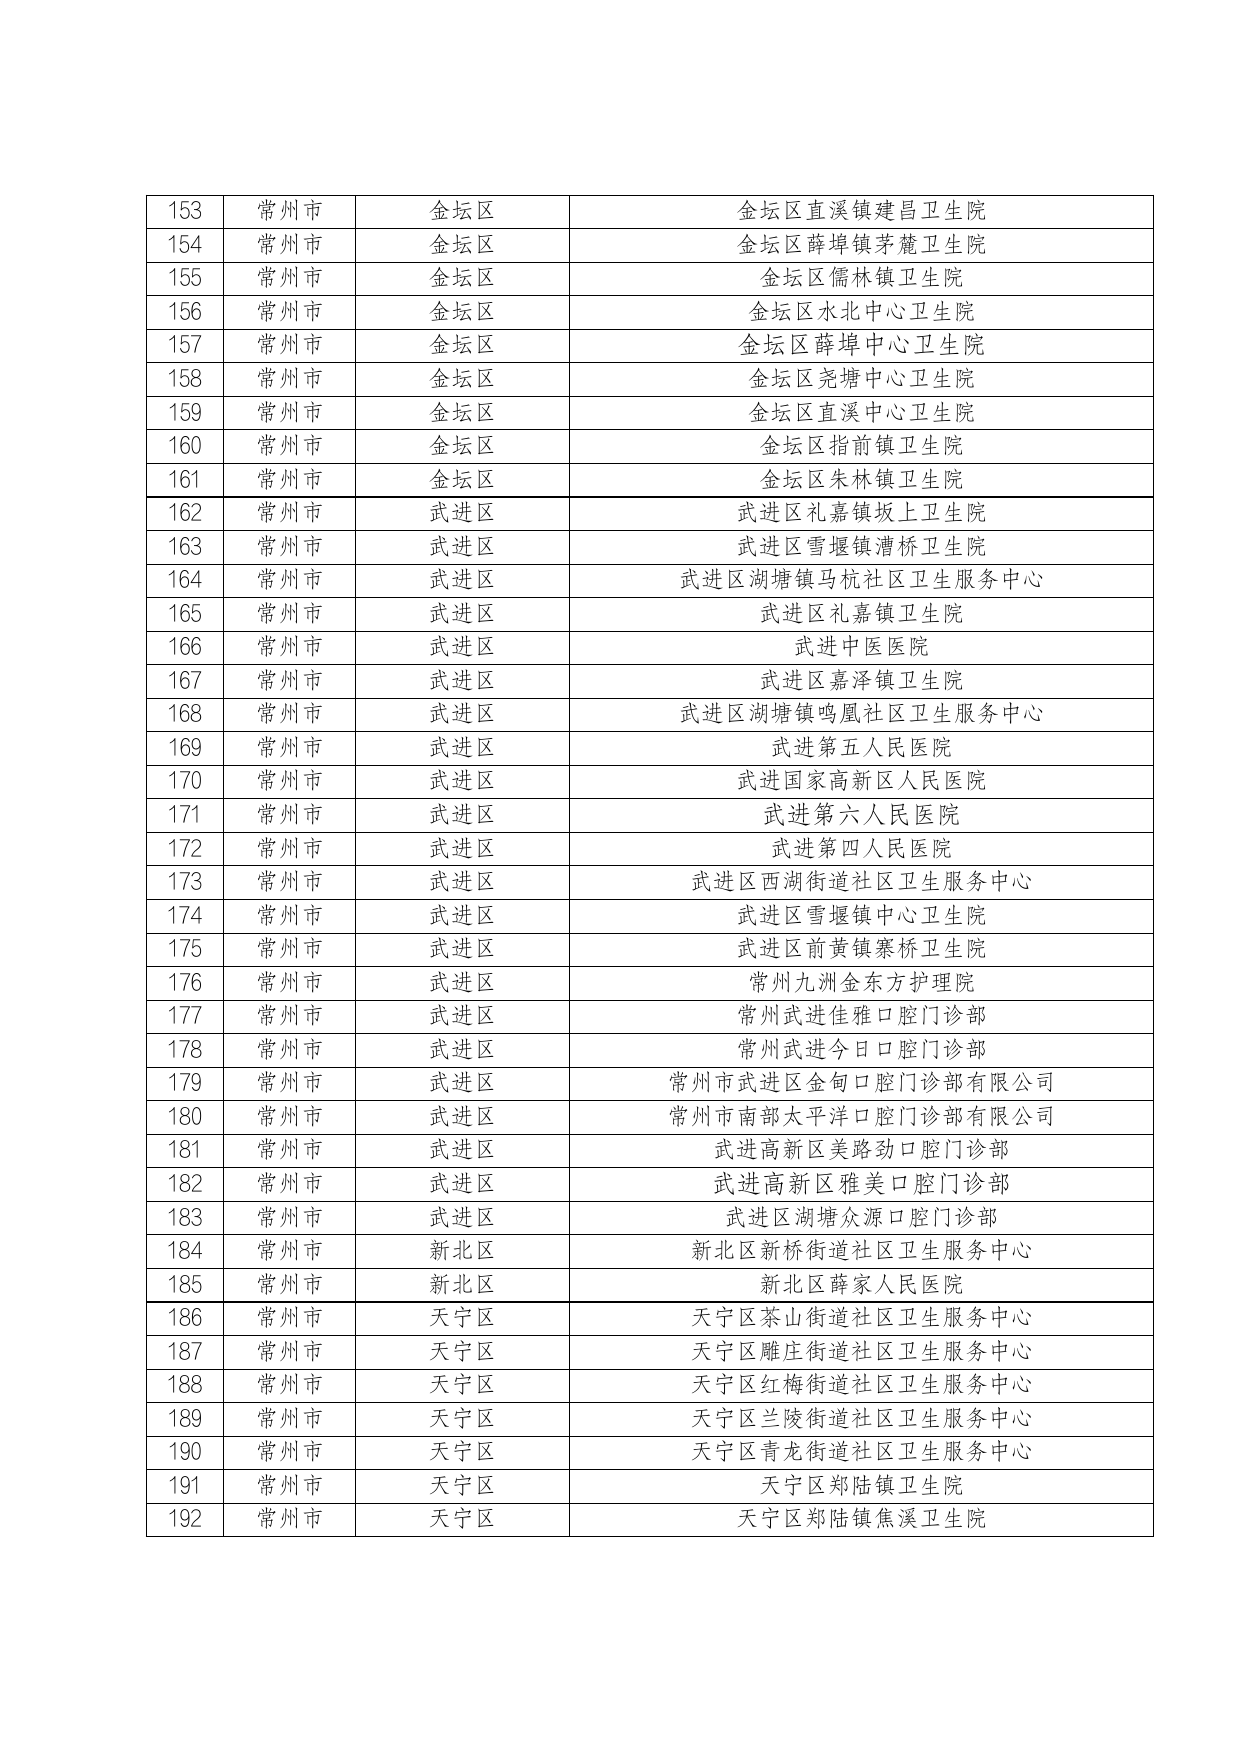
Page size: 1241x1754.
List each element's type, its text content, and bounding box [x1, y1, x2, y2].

table_cell 金坛区 [356, 229, 569, 262]
table_cell 武进区 [356, 1168, 569, 1201]
table_cell 武进区 [356, 1034, 569, 1067]
table_cell 武进区 [356, 866, 569, 899]
table_cell 190 [147, 1437, 223, 1469]
table_cell 177 [147, 1001, 223, 1033]
table_cell 金坛区 [356, 430, 569, 463]
table_cell 常州市 [224, 1034, 355, 1067]
table_cell 天宁区雕庄街道社区卫生服务中心 [570, 1336, 1153, 1368]
table_cell 159 [147, 397, 223, 429]
table_cell 175 [147, 934, 223, 966]
table_cell 186 [147, 1303, 223, 1335]
table_cell 常州武进今日口腔门诊部 [570, 1034, 1153, 1067]
table_cell 常州市 [224, 1135, 355, 1167]
table_cell 常州市 [224, 799, 355, 832]
table_cell 武进区湖塘镇鸣凰社区卫生服务中心 [570, 699, 1153, 731]
table_cell 常州市 [224, 1437, 355, 1469]
table_cell 常州市武进区金甸口腔门诊部有限公司 [570, 1068, 1153, 1100]
table_cell 天宁区 [356, 1370, 569, 1402]
table_cell 常州市 [224, 1202, 355, 1234]
table_cell 156 [147, 296, 223, 329]
table_cell 天宁区 [356, 1303, 569, 1335]
table_cell 武进区礼嘉镇卫生院 [570, 598, 1153, 631]
table_cell 165 [147, 598, 223, 631]
table_cell 常州市 [224, 1001, 355, 1033]
table_cell 183 [147, 1202, 223, 1234]
table_cell 武进区雪堰镇中心卫生院 [570, 900, 1153, 932]
table_cell 常州九洲金东方护理院 [570, 967, 1153, 999]
table_cell 常州市 [224, 531, 355, 563]
table_cell 常州市 [224, 464, 355, 496]
table_cell 常州市 [224, 196, 355, 228]
table_cell 167 [147, 665, 223, 698]
table_cell 常州市 [224, 900, 355, 932]
table_cell 常州市 [224, 363, 355, 396]
table_cell 常州市 [224, 1336, 355, 1368]
table_cell 武进区西湖街道社区卫生服务中心 [570, 866, 1153, 899]
table_cell 金坛区水北中心卫生院 [570, 296, 1153, 329]
table_cell 常州市 [224, 1403, 355, 1436]
table_cell 常州市 [224, 498, 355, 530]
table_cell 金坛区 [356, 397, 569, 429]
table_cell 173 [147, 866, 223, 899]
table_cell 武进区湖塘众源口腔门诊部 [570, 1202, 1153, 1234]
table_cell 161 [147, 464, 223, 496]
table_cell 常州市 [224, 397, 355, 429]
table_cell 171 [147, 799, 223, 832]
table_cell 武进区 [356, 1202, 569, 1234]
table_cell 157 [147, 330, 223, 362]
table_cell 160 [147, 430, 223, 463]
table_cell 天宁区 [356, 1437, 569, 1469]
table_cell 常州市 [224, 665, 355, 698]
table_cell 158 [147, 363, 223, 396]
table_cell 武进区 [356, 1135, 569, 1167]
table_cell 天宁区兰陵街道社区卫生服务中心 [570, 1403, 1153, 1436]
table_cell 天宁区郑陆镇卫生院 [570, 1470, 1153, 1503]
table_cell 武进区 [356, 699, 569, 731]
table_cell 新北区 [356, 1269, 569, 1301]
table_cell 金坛区薛埠镇茅麓卫生院 [570, 229, 1153, 262]
table_cell 金坛区 [356, 330, 569, 362]
table_cell 天宁区红梅街道社区卫生服务中心 [570, 1370, 1153, 1402]
table_cell 武进区 [356, 967, 569, 999]
table_cell 天宁区郑陆镇焦溪卫生院 [570, 1504, 1153, 1536]
table_cell 常州市 [224, 1303, 355, 1335]
table_cell 武进区 [356, 900, 569, 932]
table_cell 常州市 [224, 598, 355, 631]
table_cell 武进第六人民医院 [570, 799, 1153, 832]
table_cell 187 [147, 1336, 223, 1368]
table_cell 常州市 [224, 263, 355, 295]
table_cell 金坛区直溪镇建昌卫生院 [570, 196, 1153, 228]
table_cell 常州市 [224, 632, 355, 664]
table_cell 常州市 [224, 430, 355, 463]
table_cell 天宁区 [356, 1470, 569, 1503]
table_cell 武进区 [356, 598, 569, 631]
table_cell 170 [147, 766, 223, 798]
table_cell 192 [147, 1504, 223, 1536]
table_cell 153 [147, 196, 223, 228]
table_cell 金坛区 [356, 196, 569, 228]
table_cell 金坛区朱林镇卫生院 [570, 464, 1153, 496]
table_cell 武进区 [356, 1001, 569, 1033]
table_cell 常州市 [224, 967, 355, 999]
table_cell 金坛区 [356, 363, 569, 396]
table_cell 常州市 [224, 1101, 355, 1134]
table_cell 174 [147, 900, 223, 932]
table_cell 常州市 [224, 1235, 355, 1268]
table_cell 169 [147, 732, 223, 765]
table_cell 金坛区 [356, 464, 569, 496]
table_cell 164 [147, 565, 223, 597]
table_cell 武进中医医院 [570, 632, 1153, 664]
table_cell 武进第五人民医院 [570, 732, 1153, 765]
table_cell 武进高新区雅美口腔门诊部 [570, 1168, 1153, 1201]
table_cell 武进区 [356, 1068, 569, 1100]
table_cell 常州市 [224, 1504, 355, 1536]
table_cell 176 [147, 967, 223, 999]
table_cell 金坛区儒林镇卫生院 [570, 263, 1153, 295]
table_cell 金坛区 [356, 263, 569, 295]
table_cell 191 [147, 1470, 223, 1503]
table_cell 金坛区尧塘中心卫生院 [570, 363, 1153, 396]
table_cell 金坛区 [356, 296, 569, 329]
table_cell 天宁区 [356, 1403, 569, 1436]
table_cell 163 [147, 531, 223, 563]
table_cell 新北区薛家人民医院 [570, 1269, 1153, 1301]
table_cell 常州市 [224, 1168, 355, 1201]
table_cell 185 [147, 1269, 223, 1301]
table_cell 189 [147, 1403, 223, 1436]
table_cell 155 [147, 263, 223, 295]
table_cell 常州市 [224, 229, 355, 262]
table_cell 武进区前黄镇寨桥卫生院 [570, 934, 1153, 966]
table_cell 常州市 [224, 565, 355, 597]
table_cell 武进区 [356, 766, 569, 798]
table_cell 154 [147, 229, 223, 262]
table_cell 168 [147, 699, 223, 731]
table_cell 武进区 [356, 531, 569, 563]
table_cell 武进国家高新区人民医院 [570, 766, 1153, 798]
table_cell 常州市 [224, 833, 355, 865]
table_cell 172 [147, 833, 223, 865]
table_cell 常州市 [224, 296, 355, 329]
table_cell 武进区礼嘉镇坂上卫生院 [570, 498, 1153, 530]
table_cell 武进区湖塘镇马杭社区卫生服务中心 [570, 565, 1153, 597]
table_cell 178 [147, 1034, 223, 1067]
table_cell 182 [147, 1168, 223, 1201]
table_cell 武进高新区美路劲口腔门诊部 [570, 1135, 1153, 1167]
table_cell 金坛区薛埠中心卫生院 [570, 330, 1153, 362]
table_cell 常州市南部太平洋口腔门诊部有限公司 [570, 1101, 1153, 1134]
table_cell 常州武进佳雅口腔门诊部 [570, 1001, 1153, 1033]
table_cell 武进区 [356, 934, 569, 966]
table_cell 新北区新桥街道社区卫生服务中心 [570, 1235, 1153, 1268]
table_cell 常州市 [224, 766, 355, 798]
table_cell 常州市 [224, 330, 355, 362]
table_cell 162 [147, 498, 223, 530]
table_cell 新北区 [356, 1235, 569, 1268]
table_cell 184 [147, 1235, 223, 1268]
table_cell 166 [147, 632, 223, 664]
table_cell 武进区嘉泽镇卫生院 [570, 665, 1153, 698]
table_cell 常州市 [224, 1068, 355, 1100]
table_cell 武进区 [356, 799, 569, 832]
table_cell 武进第四人民医院 [570, 833, 1153, 865]
table_cell 天宁区青龙街道社区卫生服务中心 [570, 1437, 1153, 1469]
table_cell 常州市 [224, 732, 355, 765]
table_cell 武进区 [356, 498, 569, 530]
table_cell 181 [147, 1135, 223, 1167]
table_cell 常州市 [224, 1370, 355, 1402]
table_cell 金坛区指前镇卫生院 [570, 430, 1153, 463]
table_cell 武进区 [356, 732, 569, 765]
table_cell 180 [147, 1101, 223, 1134]
table_cell 金坛区直溪中心卫生院 [570, 397, 1153, 429]
table_cell 武进区 [356, 1101, 569, 1134]
table_cell 武进区 [356, 565, 569, 597]
table_cell 常州市 [224, 1470, 355, 1503]
table_cell 武进区 [356, 665, 569, 698]
table_cell 常州市 [224, 866, 355, 899]
table_cell 武进区雪堰镇漕桥卫生院 [570, 531, 1153, 563]
table_cell 武进区 [356, 833, 569, 865]
table_cell 天宁区 [356, 1504, 569, 1536]
table_cell 常州市 [224, 1269, 355, 1301]
table_cell 天宁区茶山街道社区卫生服务中心 [570, 1303, 1153, 1335]
table_cell 188 [147, 1370, 223, 1402]
table_cell 179 [147, 1068, 223, 1100]
table_cell 常州市 [224, 699, 355, 731]
table_cell 常州市 [224, 934, 355, 966]
table_cell 天宁区 [356, 1336, 569, 1368]
table_cell 武进区 [356, 632, 569, 664]
